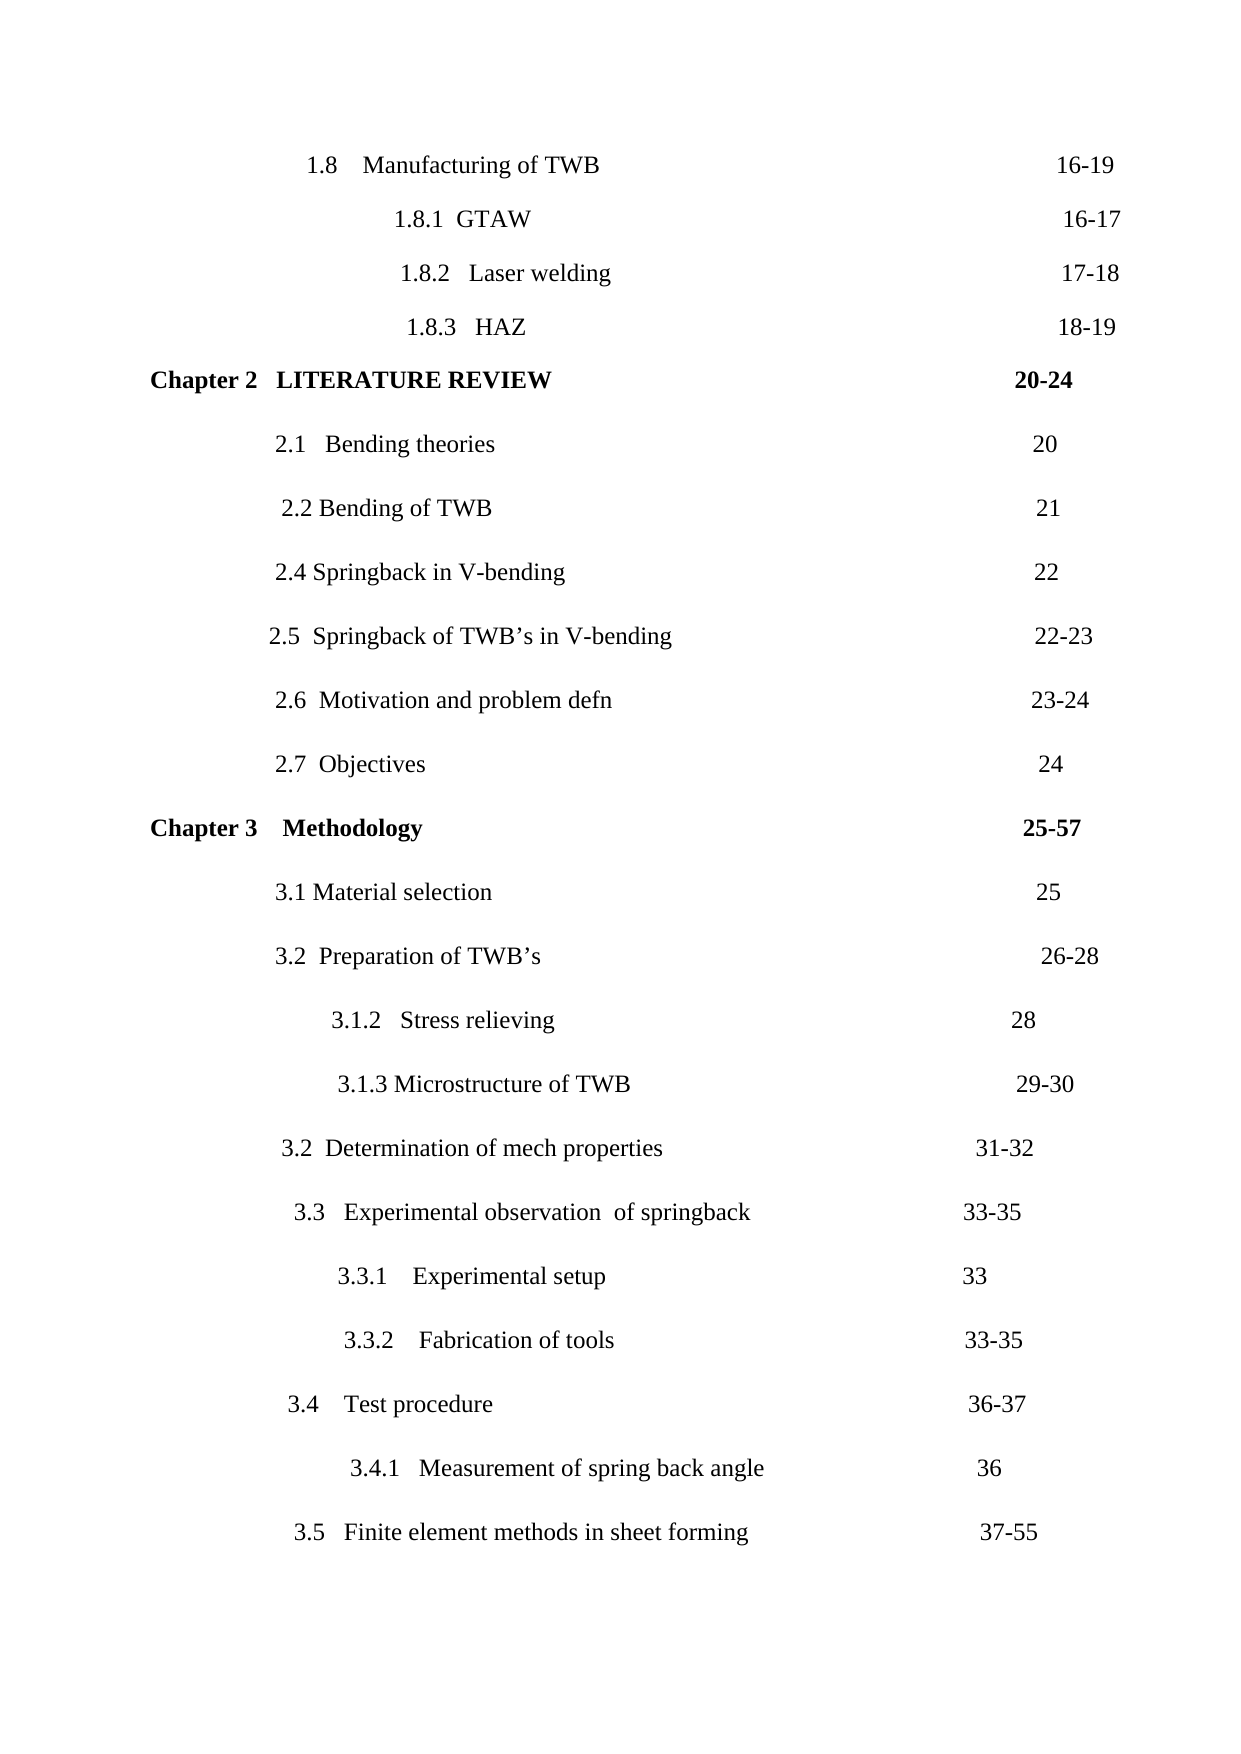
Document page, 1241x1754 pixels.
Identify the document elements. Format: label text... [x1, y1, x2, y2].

text 3.3 Experimental observation of springback 33-35 [150, 1197, 1122, 1226]
text Chapter 3 Methodology 25-57 [150, 813, 1122, 842]
text 1.8 Manufacturing of TWB 16-19 [150, 150, 1122, 179]
text 3.2 Determination of mech properties 31-32 [150, 1133, 1122, 1162]
text 3.2 Preparation of TWB’s 26-28 [150, 941, 1122, 970]
text 3.1.2 Stress relieving 28 [150, 1005, 1122, 1034]
text 2.2 Bending of TWB 21 [150, 493, 1122, 522]
text 3.4.1 Measurement of spring back angle 36 [150, 1453, 1122, 1481]
text 2.7 Objectives 24 [150, 749, 1122, 778]
text 3.1 Material selection 25 [150, 877, 1122, 906]
text 3.3.2 Fabrication of tools 33-35 [150, 1325, 1122, 1353]
text Chapter 2 LITERATURE REVIEW 20-24 [150, 365, 1122, 394]
text 3.3.1 Experimental setup 33 [150, 1261, 1122, 1289]
text 2.5 Springback of TWB’s in V-bending 22-23 [150, 621, 1122, 650]
text 1.8.2 Laser welding 17-18 [150, 258, 1122, 286]
text 1.8.3 HAZ 18-19 [150, 312, 1122, 340]
text 3.1.3 Microstructure of TWB 29-30 [150, 1069, 1122, 1098]
text 3.4 Test procedure 36-37 [150, 1389, 1122, 1417]
text 2.1 Bending theories 20 [150, 429, 1122, 458]
text 1.8.1 GTAW 16-17 [150, 204, 1122, 233]
text 2.6 Motivation and problem defn 23-24 [150, 685, 1122, 714]
text 3.5 Finite element methods in sheet forming 37-55 [150, 1517, 1122, 1545]
text 2.4 Springback in V-bending 22 [150, 557, 1122, 586]
